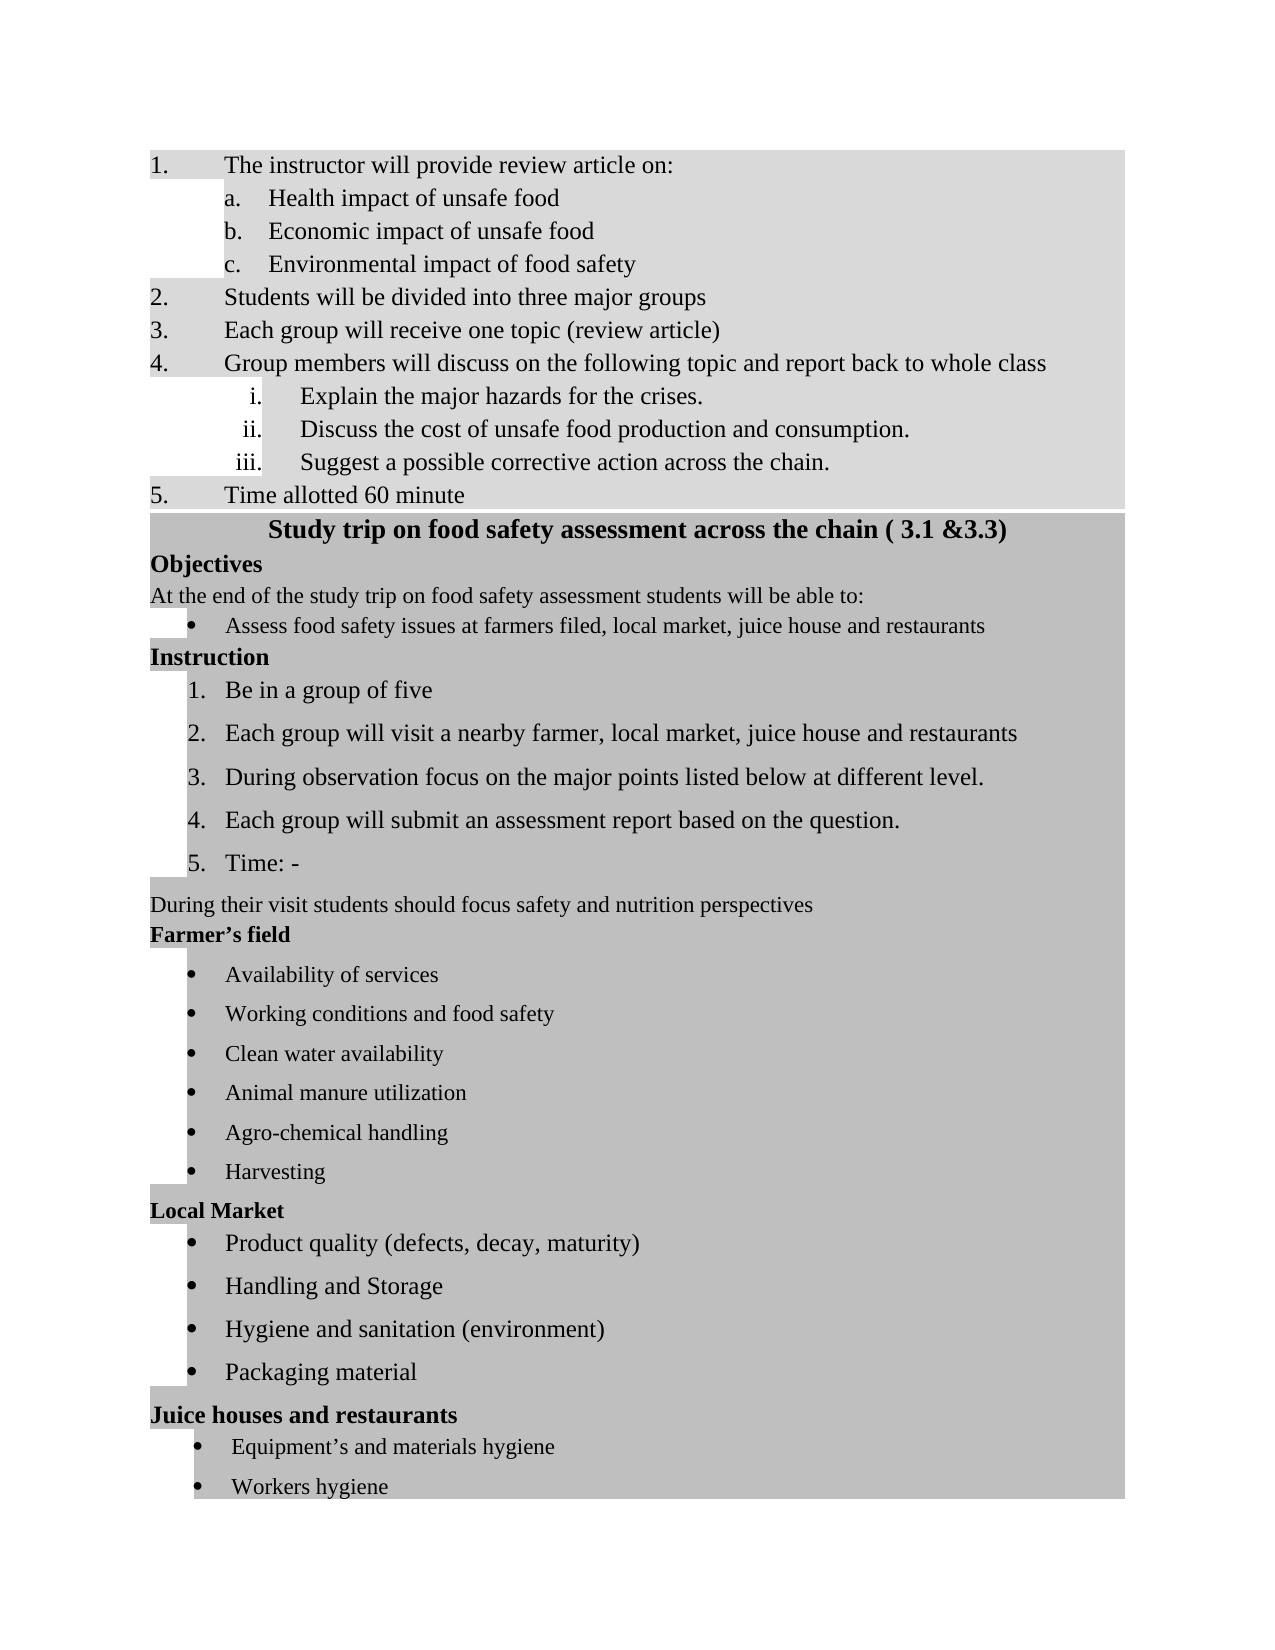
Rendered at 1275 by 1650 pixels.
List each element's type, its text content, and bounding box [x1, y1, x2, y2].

list Environmental impact of food safety [224, 249, 1125, 278]
list Students will be divided into three major groups [150, 282, 1125, 311]
list Be in a group of five [187, 675, 1125, 704]
list Suggest a possible corrective action across the chain. [262, 447, 1125, 476]
list Assess food safety issues at farmers filed, local market, juice house and restaurants [187, 612, 1125, 638]
list Availability of services [187, 961, 1125, 987]
text Local Market [150, 1198, 1125, 1224]
list During observation focus on the major points listed below at different level. [187, 762, 1125, 790]
list Harvesting [187, 1158, 1125, 1184]
list Discuss the cost of unsafe food production and consumption. [262, 414, 1125, 443]
list Product quality (defects, decay, maturity) [187, 1228, 1125, 1257]
list Explain the major hazards for the crises. [262, 381, 1125, 410]
text Juice houses and restaurants [150, 1400, 1125, 1429]
text Study trip on food safety assessment across the chain ( 3.1 &3.3) [150, 513, 1125, 544]
list Each group will submit an assessment report based on the question. [187, 805, 1125, 833]
text Instruction [150, 642, 1125, 671]
list Each group will receive one topic (review article) [150, 315, 1125, 344]
text Farmer’s field [150, 921, 1125, 948]
list Working conditions and food safety [187, 1000, 1125, 1027]
list Packaging material [187, 1357, 1125, 1386]
list Workers hygiene [194, 1473, 1125, 1499]
text During their visit students should focus safety and nutrition perspectives [150, 891, 1125, 917]
list Equipment’s and materials hygiene [194, 1433, 1125, 1460]
list Health impact of unsafe food [224, 183, 1125, 212]
list Time: - [187, 848, 1125, 877]
list Handling and Storage [187, 1271, 1125, 1300]
list Group members will discuss on the following topic and report back to whole class [150, 348, 1125, 377]
list Each group will visit a nearby farmer, local market, juice house and restaurants [187, 718, 1125, 747]
text Objectives [150, 549, 1125, 578]
list Hygiene and sanitation (environment) [187, 1314, 1125, 1343]
list Agro-chemical handling [187, 1119, 1125, 1145]
list Economic impact of unsafe food [224, 216, 1125, 245]
list The instructor will provide review article on: [150, 150, 1125, 179]
list Clean water availability [187, 1040, 1125, 1066]
list Time allotted 60 minute [150, 480, 1125, 509]
list Animal manure utilization [187, 1079, 1125, 1106]
text At the end of the study trip on food safety assessment students will be able to: [150, 582, 1125, 608]
